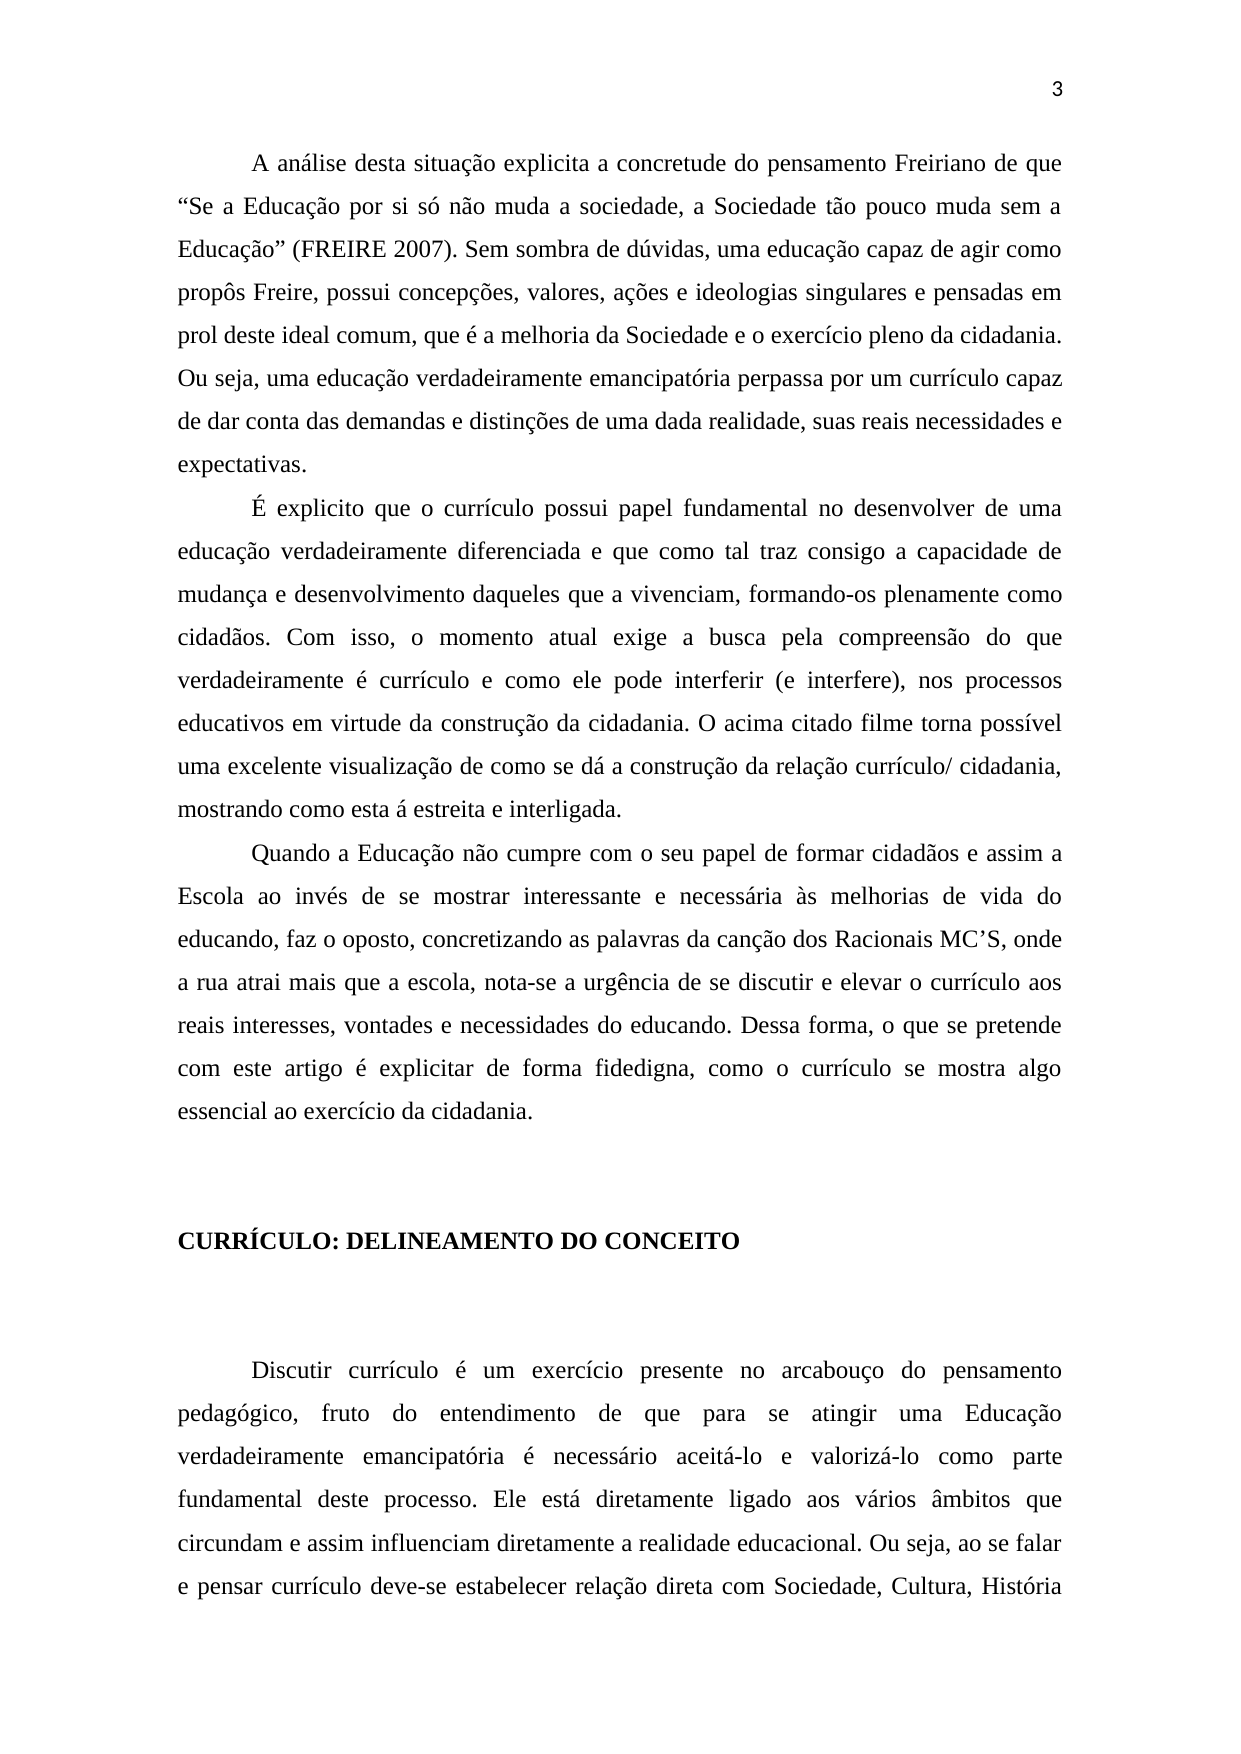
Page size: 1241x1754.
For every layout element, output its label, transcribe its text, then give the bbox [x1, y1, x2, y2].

text É explicito que o currículo possui papel fundamental no desenvolver de uma educação verdadeiramente diferenciada e que como tal traz consigo a capacidade de mudança e desenvolvimento daqueles que a vivenciam, formando-os plenamente como cidadãos. Com isso, o momento atual exige a busca pela compreensão do que verdadeiramente é currículo e como ele pode interferir (e interfere), nos processos educativos em virtude da construção da cidadania. O acima citado filme torna possível uma excelente visualização de como se dá a construção da relação currículo/ cidadania, mostrando como esta á estreita e interligada. [177, 493, 1063, 823]
text A análise desta situação explicita a concretude do pensamento Freiriano de que “Se a Educação por si só não muda a sociedade, a Sociedade tão pouco muda sem a Educação” (FREIRE 2007). Sem sombra de dúvidas, uma educação capaz de agir como propôs Freire, possui concepções, valores, ações e ideologias singulares e pensadas em prol deste ideal comum, que é a melhoria da Sociedade e o exercício pleno da cidadania. Ou seja, uma educação verdadeiramente emancipatória perpassa por um currículo capaz de dar conta das demandas e distinções de uma dada realidade, suas reais necessidades e expectativas. [177, 148, 1063, 478]
text Quando a Educação não cumpre com o seu papel de formar cidadãos e assim a Escola ao invés de se mostrar interessante e necessária às melhorias de vida do educando, faz o oposto, concretizando as palavras da canção dos Racionais MC’S, onde a rua atrai mais que a escola, nota-se a urgência de se discutir e elevar o currículo aos reais interesses, vontades e necessidades do educando. Dessa forma, o que se pretende com este artigo é explicitar de forma fidedigna, como o currículo se mostra algo essencial ao exercício da cidadania. [177, 838, 1063, 1125]
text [177, 1355, 1063, 1599]
text Currículo: delineamento do conceito [177, 1226, 1063, 1254]
